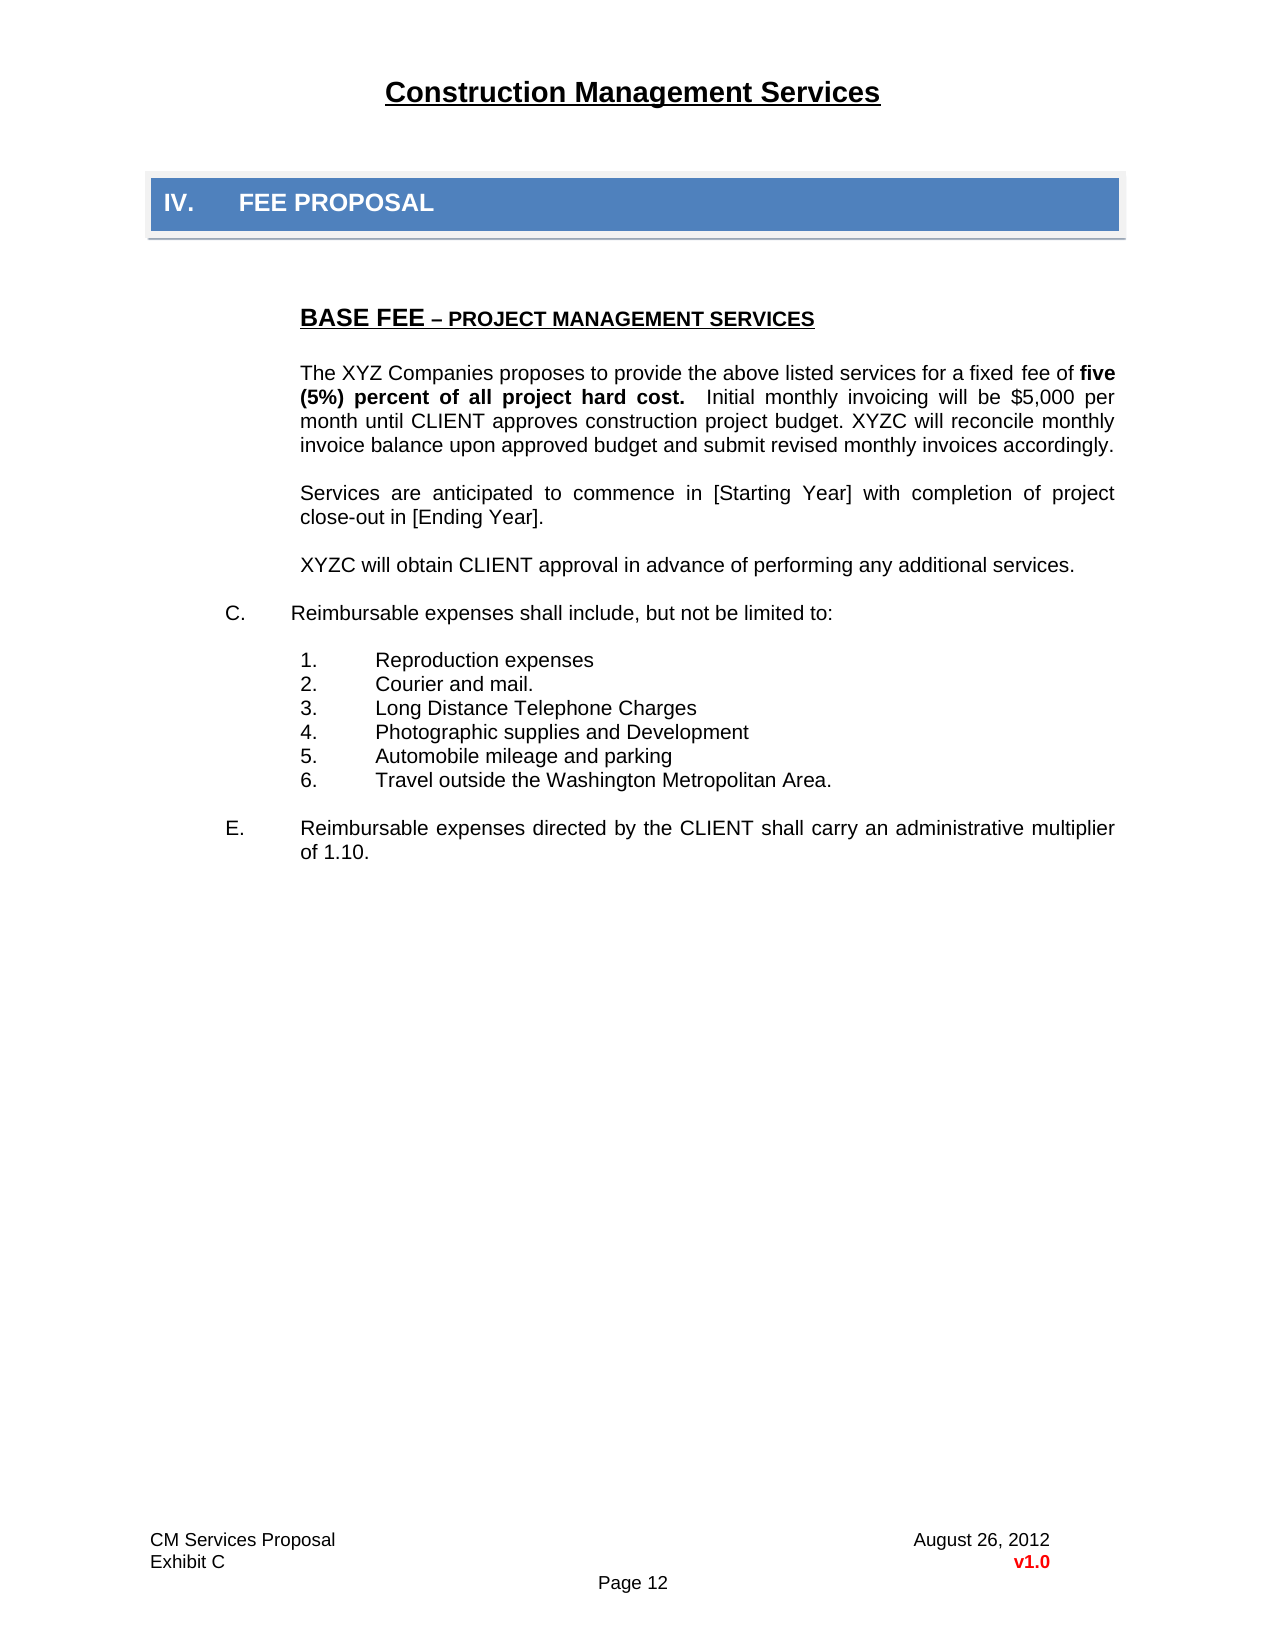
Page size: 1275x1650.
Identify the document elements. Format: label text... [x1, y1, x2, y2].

text The XYZ Companies proposes to provide the above listed services for a fixed fee of five (5%) percent of all project hard cost. Initial monthly invoicing will be $5,000 per month until CLIENT approves construction project budget. XYZC will reconcile monthly invoice balance upon approved budget and submit revised monthly invoices accordingly. [300, 361, 1116, 457]
text E. Reimbursable expenses directed by the CLIENT shall carry an administrative multiplier of 1.10. [225, 816, 1116, 864]
text XYZC will obtain CLIENT approval in advance of performing any additional services. [300, 552, 1116, 576]
text Services are anticipated to commence in [Starting Year] with completion of project close-out in [Ending Year]. [300, 481, 1116, 528]
list Reproduction expenses [300, 648, 1116, 672]
list Automobile mileage and parking [300, 744, 1116, 768]
text C. Reimbursable expenses shall include, but not be limited to: [225, 600, 1116, 624]
subtitle BASE FEE – PROJECT MANAGEMENT SERVICES [300, 303, 1116, 332]
list Long Distance Telephone Charges [300, 696, 1116, 720]
list Photographic supplies and Development [300, 720, 1116, 744]
list Courier and mail. [300, 672, 1116, 696]
list Travel outside the Metropolitan Area. [300, 768, 1116, 792]
